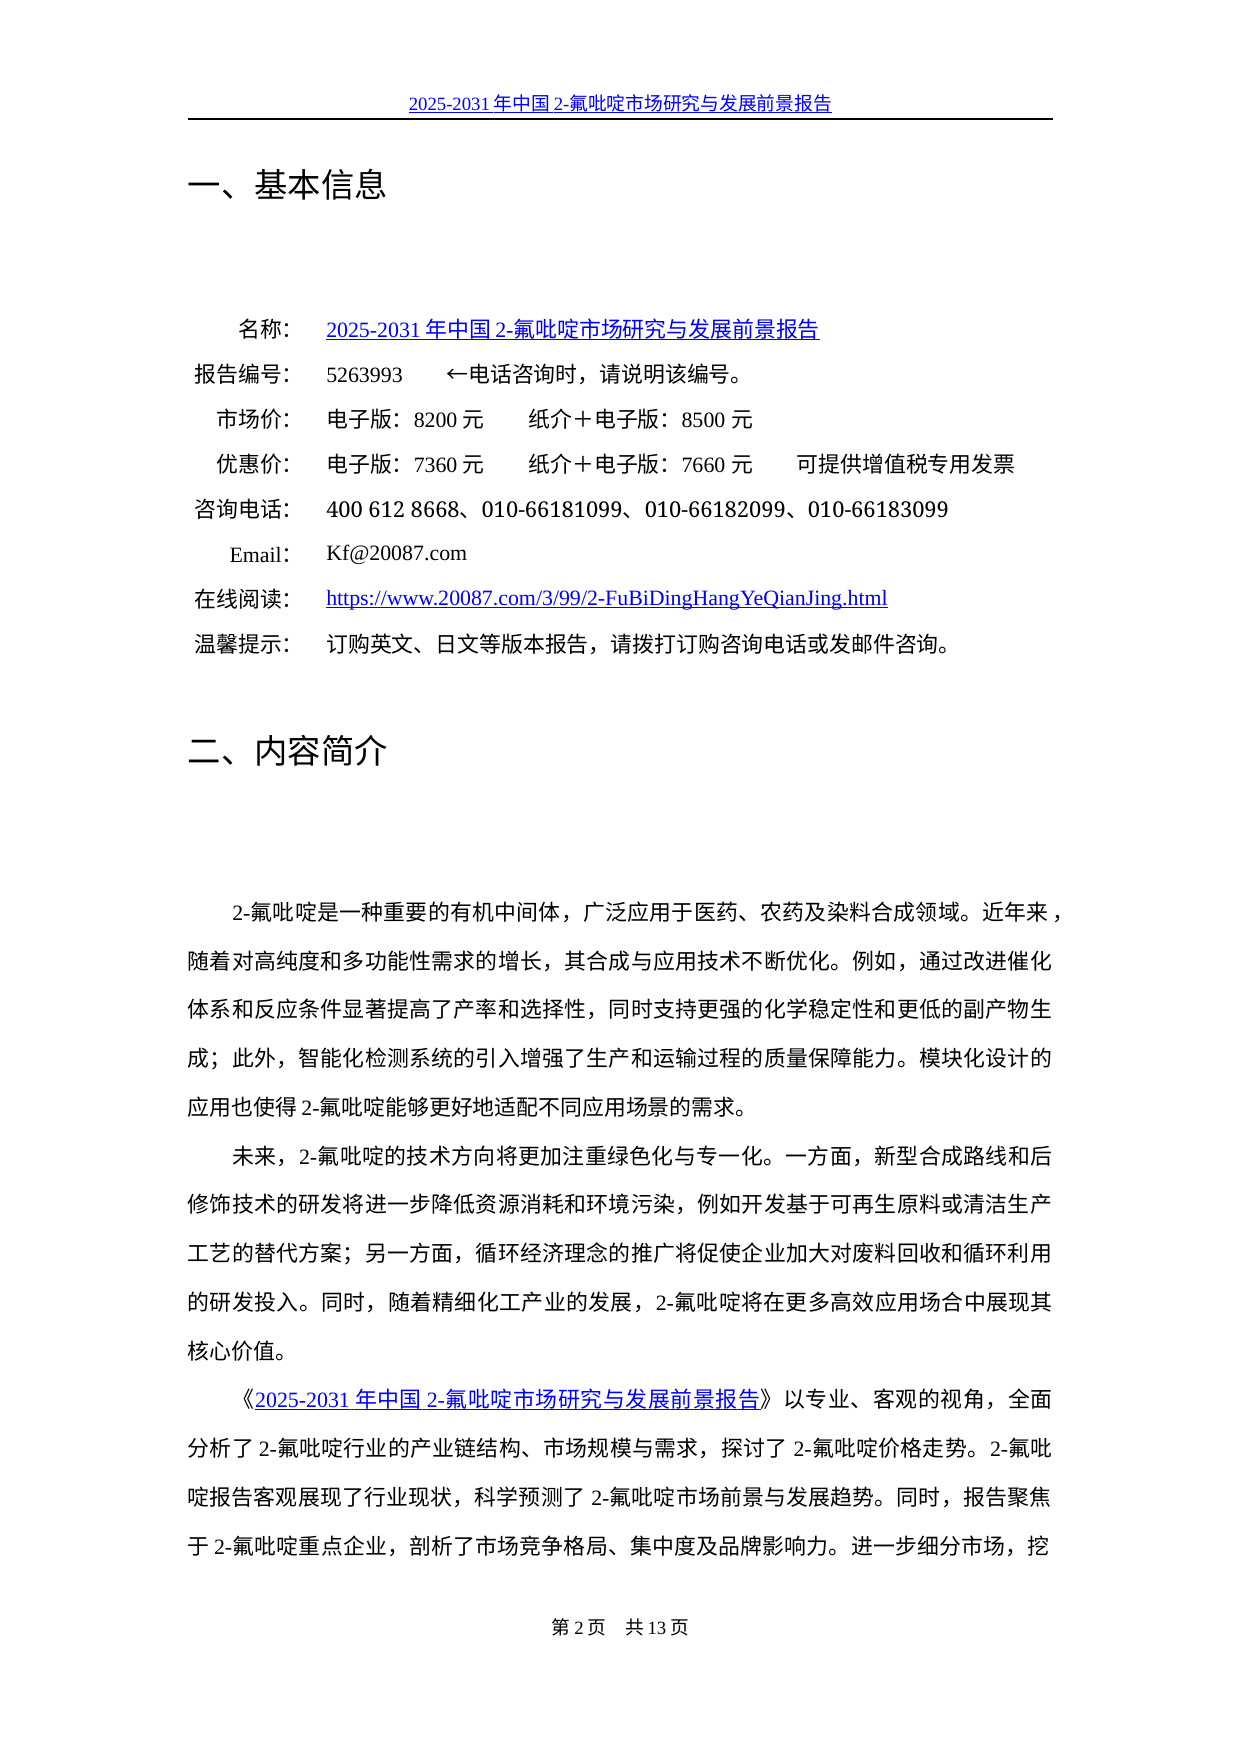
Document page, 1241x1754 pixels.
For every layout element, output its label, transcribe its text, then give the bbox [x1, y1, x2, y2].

table_cell Email： [167, 537, 315, 582]
table_cell Kf@20087.com [315, 537, 1073, 582]
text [187, 894, 1053, 1561]
table_cell 温馨提示： [167, 627, 315, 672]
table_cell 优惠价： [167, 447, 315, 492]
table_cell 400 612 8668、010-66181099、010-66182099、010-66183099 [315, 492, 1073, 537]
table_cell 5263993 ←电话咨询时，请说明该编号。 [315, 357, 1073, 402]
table_cell 市场价： [167, 402, 315, 447]
table_cell 在线阅读： [167, 582, 315, 627]
table_cell 报告编号： [167, 357, 315, 402]
table_cell [315, 582, 1073, 627]
table_cell 订购英文、日文等版本报告，请拨打订购咨询电话或发邮件咨询。 [315, 627, 1073, 672]
table_cell 电子版：8200 元 纸介＋电子版：8500 元 [315, 402, 1073, 447]
table_cell 咨询电话： [167, 492, 315, 537]
table_cell 电子版：7360 元 纸介＋电子版：7660 元 可提供增值税专用发票 [315, 447, 1073, 492]
title 一、基本信息 [187, 150, 1053, 215]
title 二、内容简介 [187, 717, 1053, 782]
table_header 2025-2031年中国2-氟吡啶市场研究与发展前景报告 [315, 312, 1073, 357]
table_header 名称： [167, 312, 315, 357]
